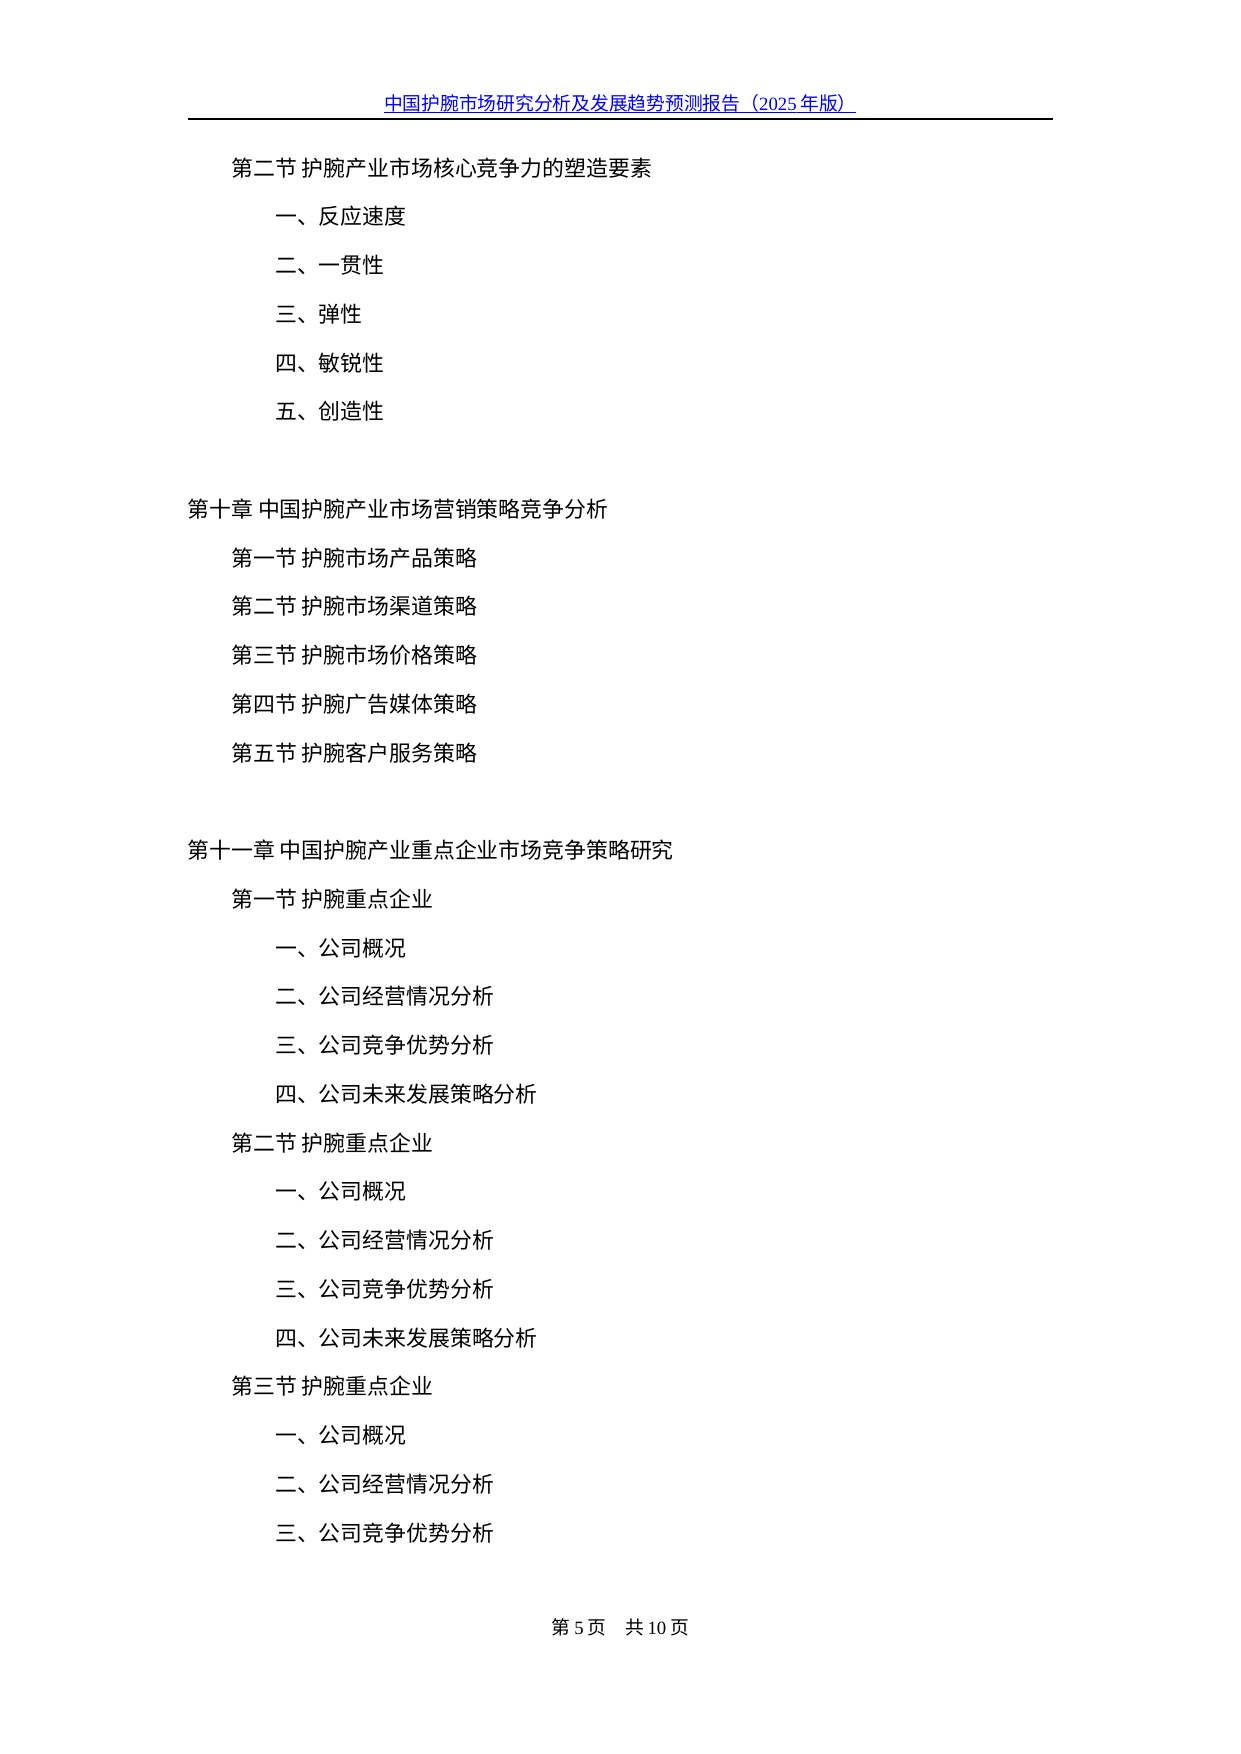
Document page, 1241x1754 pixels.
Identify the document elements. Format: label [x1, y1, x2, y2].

text [187, 150, 1053, 1548]
